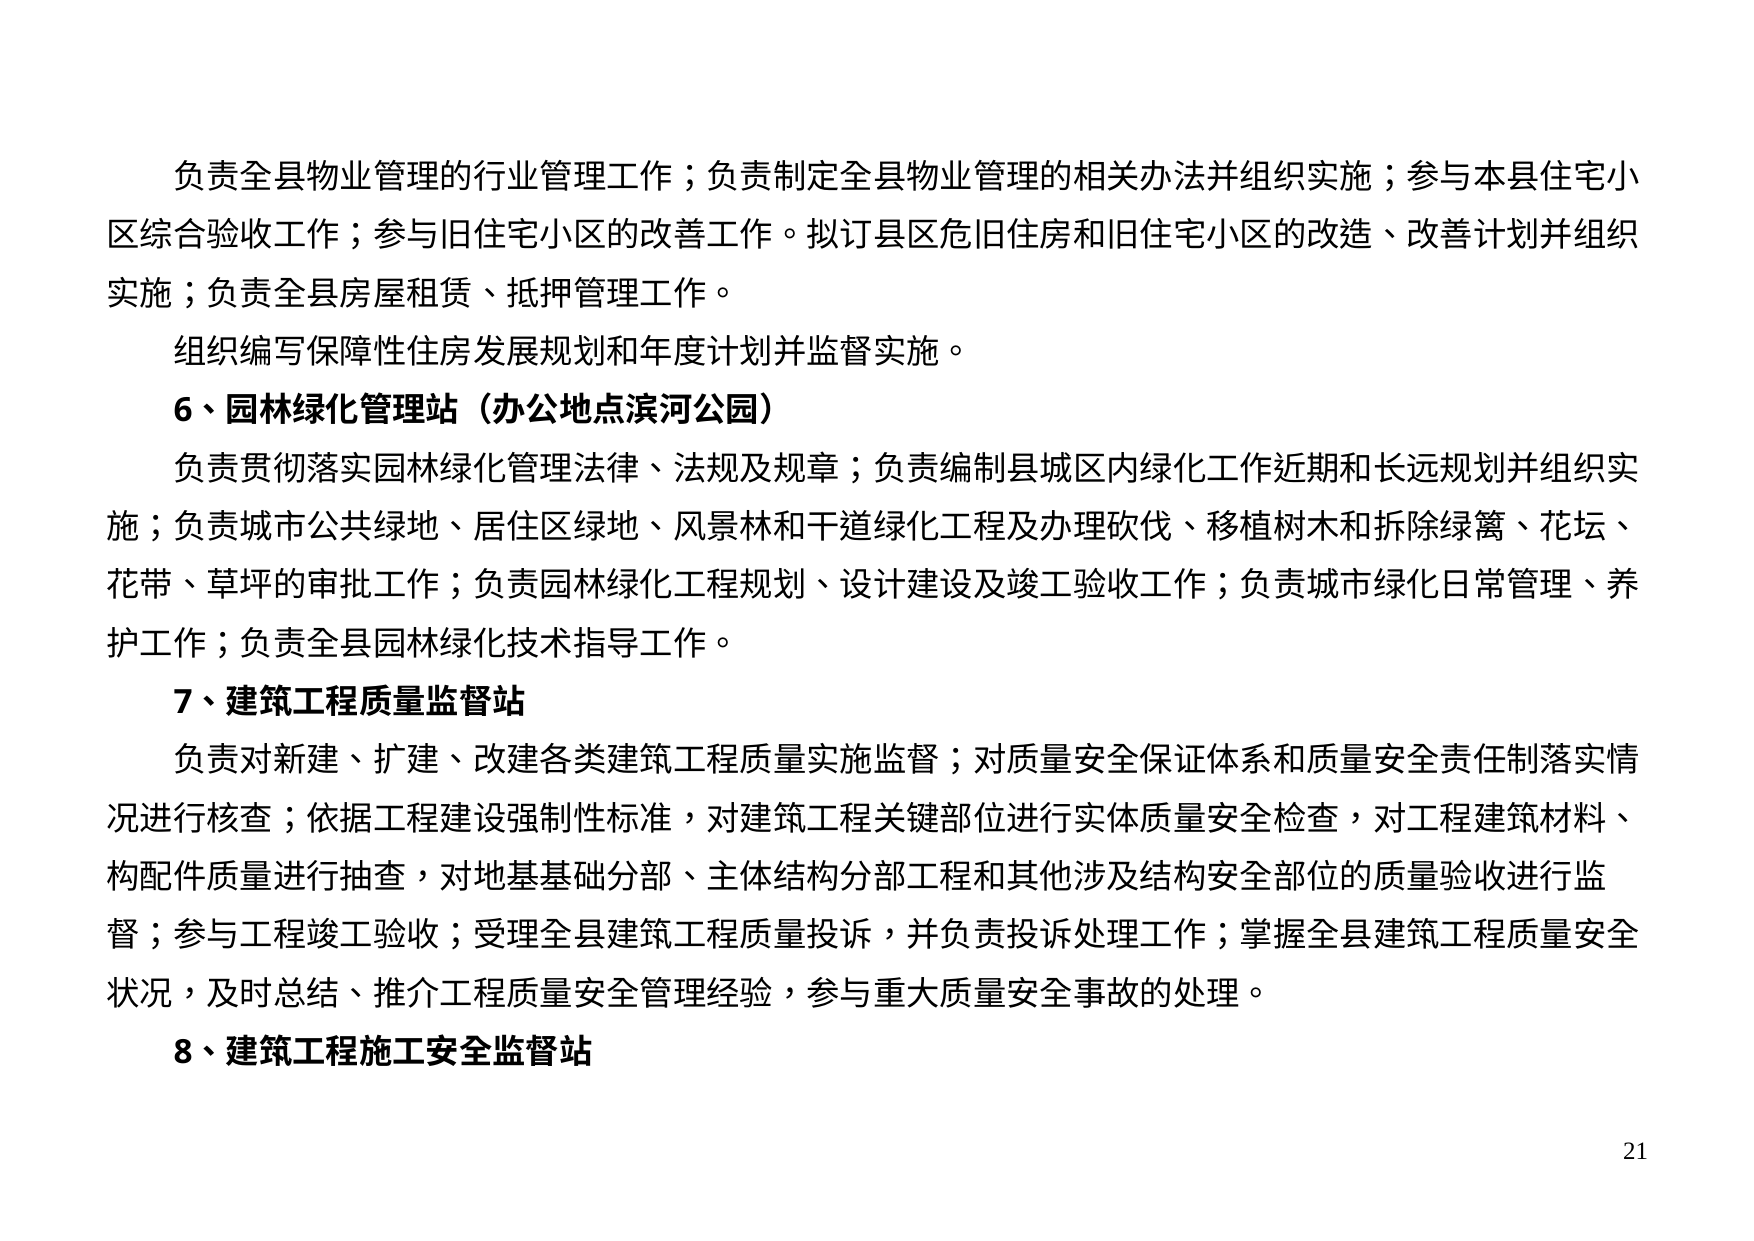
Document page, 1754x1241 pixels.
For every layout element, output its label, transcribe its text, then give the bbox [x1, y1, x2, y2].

text 8、建筑工程施工安全监督站 [106, 1017, 1648, 1075]
text 7、建筑工程质量监督站 [106, 667, 1648, 725]
text 负责贯彻落实园林绿化管理法律、法规及规章；负责编制县城区内绿化工作近期和长远规划并组织实施；负责城市公共绿地、居住区绿地、风景林和干道绿化工程及办理砍伐、移植树木和拆除绿篱、花坛、花带、草坪的审批工作；负责园林绿化工程规划、设计建设及竣工验收工作；负责城市绿化日常管理、养护工作；负责全县园林绿化技术指导工作。 [106, 433, 1648, 667]
text 组织编写保障性住房发展规划和年度计划并监督实施。 [106, 317, 1648, 375]
text 负责对新建、扩建、改建各类建筑工程质量实施监督；对质量安全保证体系和质量安全责任制落实情况进行核查；依据工程建设强制性标准，对建筑工程关键部位进行实体质量安全检查，对工程建筑材料、构配件质量进行抽查，对地基基础分部、主体结构分部工程和其他涉及结构安全部位的质量验收进行监督；参与工程竣工验收；受理全县建筑工程质量投诉，并负责投诉处理工作；掌握全县建筑工程质量安全状况，及时总结、推介工程质量安全管理经验，参与重大质量安全事故的处理。 [106, 725, 1648, 1017]
text 6、园林绿化管理站（办公地点滨河公园） [106, 375, 1648, 433]
text 负责全县物业管理的行业管理工作；负责制定全县物业管理的相关办法并组织实施；参与本县住宅小区综合验收工作；参与旧住宅小区的改善工作。拟订县区危旧住房和旧住宅小区的改造、改善计划并组织实施；负责全县房屋租赁、抵押管理工作。 [106, 142, 1648, 317]
